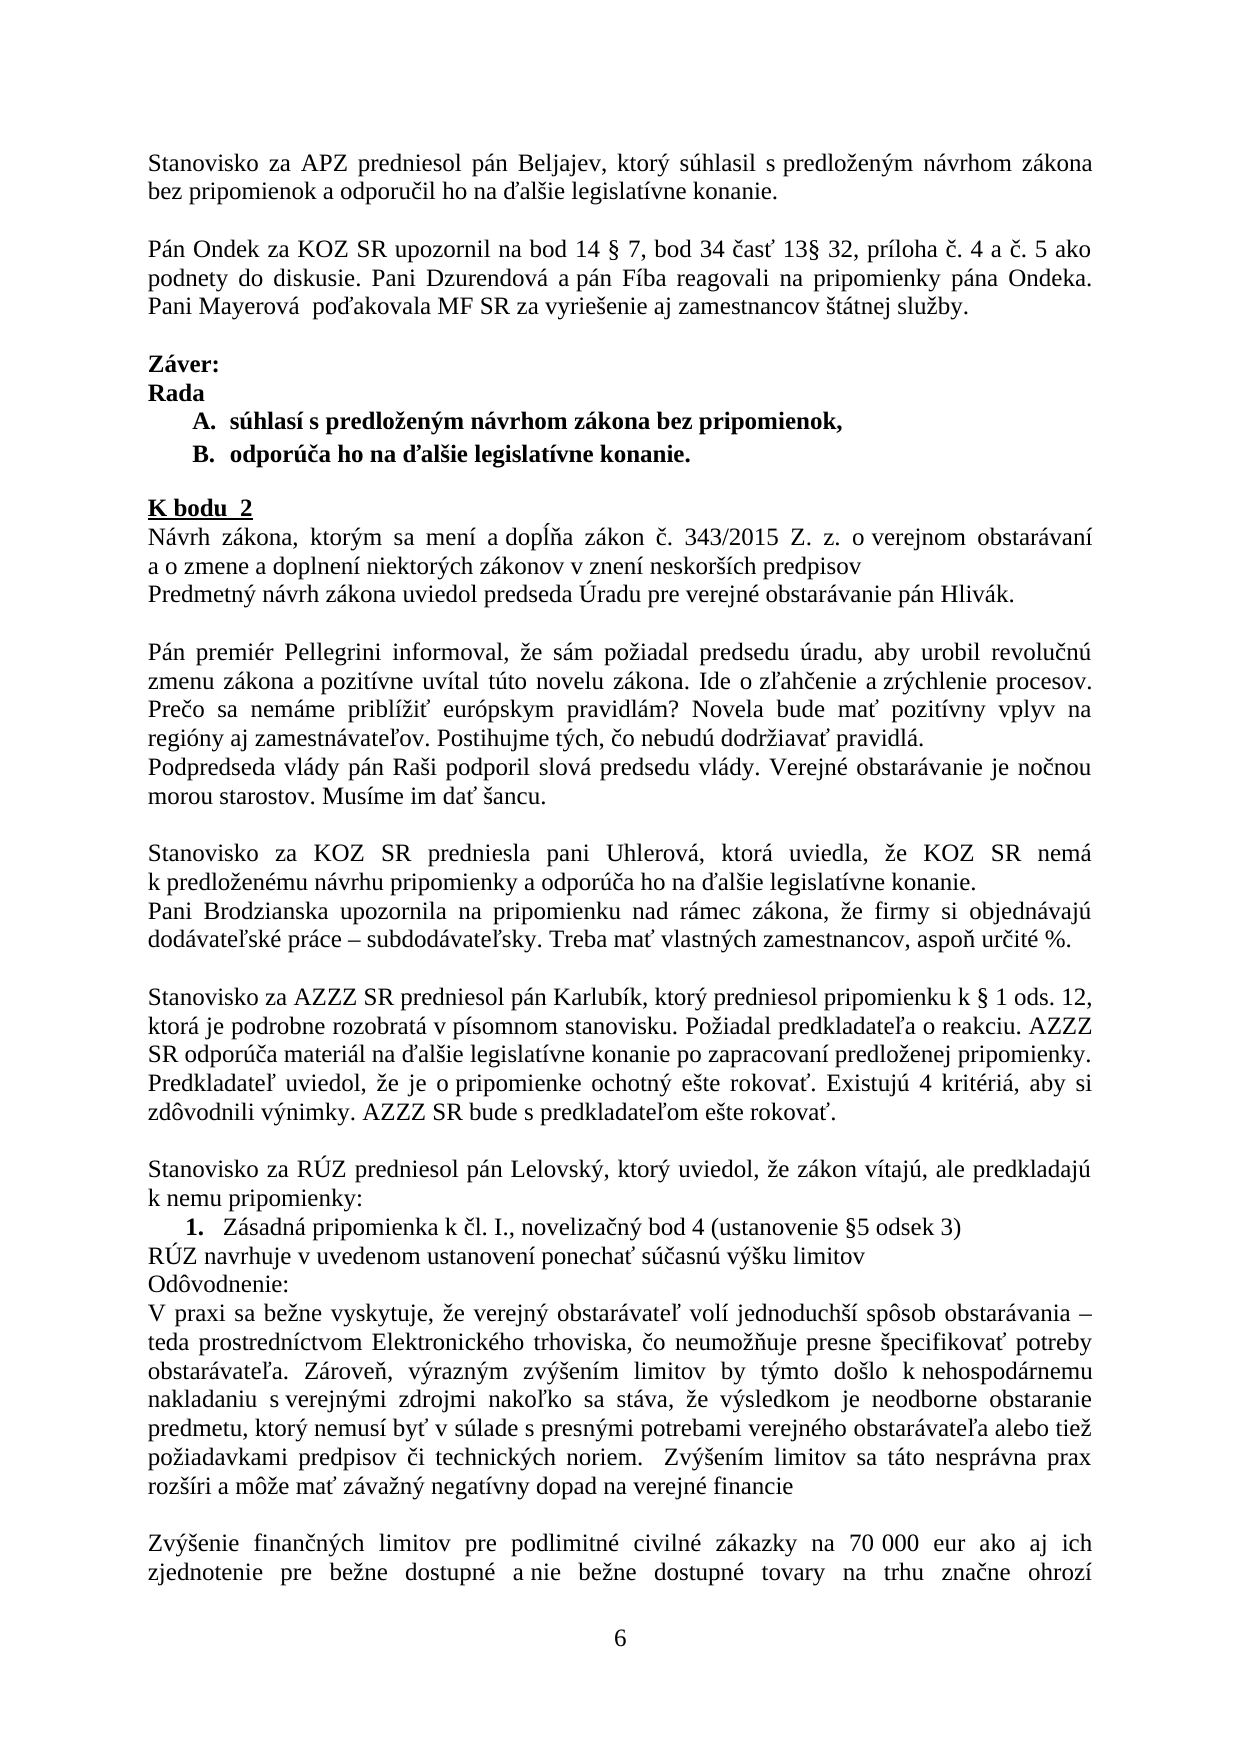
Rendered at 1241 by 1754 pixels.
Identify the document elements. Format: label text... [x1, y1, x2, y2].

text Stanovisko za KOZ SR predniesla pani Uhlerová, ktorá uviedla, že KOZ SR nemá k predloženému návrhu pripomienky a odporúča ho na ďalšie legislatívne konanie. [148, 838, 1093, 896]
text Pán Ondek za KOZ SR upozornil na bod 14 § 7, bod 34 časť 13§ 32, príloha č. 4 a č. 5 ako podnety do diskusie. Pani Dzurendová a pán Fíba reagovali na pripomienky pána Ondeka. Pani Mayerová poďakovala MF SR za vyriešenie aj zamestnancov štátnej služby. [148, 234, 1093, 320]
text Stanovisko za RÚZ predniesol pán Lelovský, ktorý uviedol, že zákon vítajú, ale predkladajú k nemu pripomienky: [148, 1154, 1093, 1212]
text Rada [148, 378, 1093, 406]
list Zásadná pripomienka k čl. I., novelizačný bod 4 (ustanovenie §5 odsek 3) [185, 1212, 1093, 1241]
text Záver: [148, 349, 1093, 378]
text Podpredseda vlády pán Raši podporil slová predsedu vlády. Verejné obstarávanie je nočnou morou starostov. Musíme im dať šancu. [148, 752, 1093, 809]
text Pán premiér Pellegrini informoval, že sám požiadal predsedu úradu, aby urobil revolučnú zmenu zákona a pozitívne uvítal túto novelu zákona. Ide o zľahčenie a zrýchlenie procesov. Prečo sa nemáme priblížiť európskym pravidlám? Novela bude mať pozitívny vplyv na regióny aj zamestnávateľov. Postihujme tých, čo nebudú dodržiavať pravidlá. [148, 637, 1093, 752]
text Pani Brodzianska upozornila na pripomienku nad rámec zákona, že firmy si objednávajú dodávateľské práce – subdodávateľsky. Treba mať vlastných zamestnancov, aspoň určité %. [148, 896, 1093, 953]
list súhlasí s predloženým návrhom zákona bez pripomienok, [192, 406, 1093, 435]
list odporúča ho na ďalšie legislatívne konanie. [192, 439, 1093, 468]
text Predkladateľ uviedol, že je o pripomienke ochotný ešte rokovať. Existujú 4 kritériá, aby si zdôvodnili výnimky. AZZZ SR bude s predkladateľom ešte rokovať. [148, 1068, 1093, 1126]
text Stanovisko za APZ predniesol pán Beljajev, ktorý súhlasil s predloženým návrhom zákona bez pripomienok a odporučil ho na ďalšie legislatívne konanie. [148, 148, 1093, 205]
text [148, 1528, 1093, 1586]
text RÚZ navrhuje v uvedenom ustanovení ponechať súčasnú výšku limitov [148, 1241, 1093, 1269]
text V praxi sa bežne vyskytuje, že verejný obstarávateľ volí jednoduchší spôsob obstarávania – teda prostredníctvom Elektronického trhoviska, čo neumožňuje presne špecifikovať potreby obstarávateľa. Zároveň, výrazným zvýšením limitov by týmto došlo k nehospodárnemu nakladaniu s verejnými zdrojmi nakoľko sa stáva, že výsledkom je neodborne obstaranie predmetu, ktorý nemusí byť v súlade s presnými potrebami verejného obstarávateľa alebo tiež požiadavkami predpisov či technických noriem. Zvýšením limitov sa táto nesprávna prax rozšíri a môže mať závažný negatívny dopad na verejné financie [148, 1298, 1093, 1499]
text K bodu 2 [148, 493, 1093, 522]
text Predmetný návrh zákona uviedol predseda Úradu pre verejné obstarávanie pán Hlivák. [148, 579, 1093, 608]
text Návrh zákona, ktorým sa mení a dopĺňa zákon č. 343/2015 Z. z. o verejnom obstarávaní a o zmene a doplnení niektorých zákonov v znení neskorších predpisov [148, 522, 1093, 579]
text Stanovisko za AZZZ SR predniesol pán Karlubík, ktorý predniesol pripomienku k § 1 ods. 12, ktorá je podrobne rozobratá v písomnom stanovisku. Požiadal predkladateľa o reakciu. AZZZ SR odporúča materiál na ďalšie legislatívne konanie po zapracovaní predloženej pripomienky. [148, 982, 1093, 1068]
text Odôvodnenie: [148, 1269, 1093, 1298]
